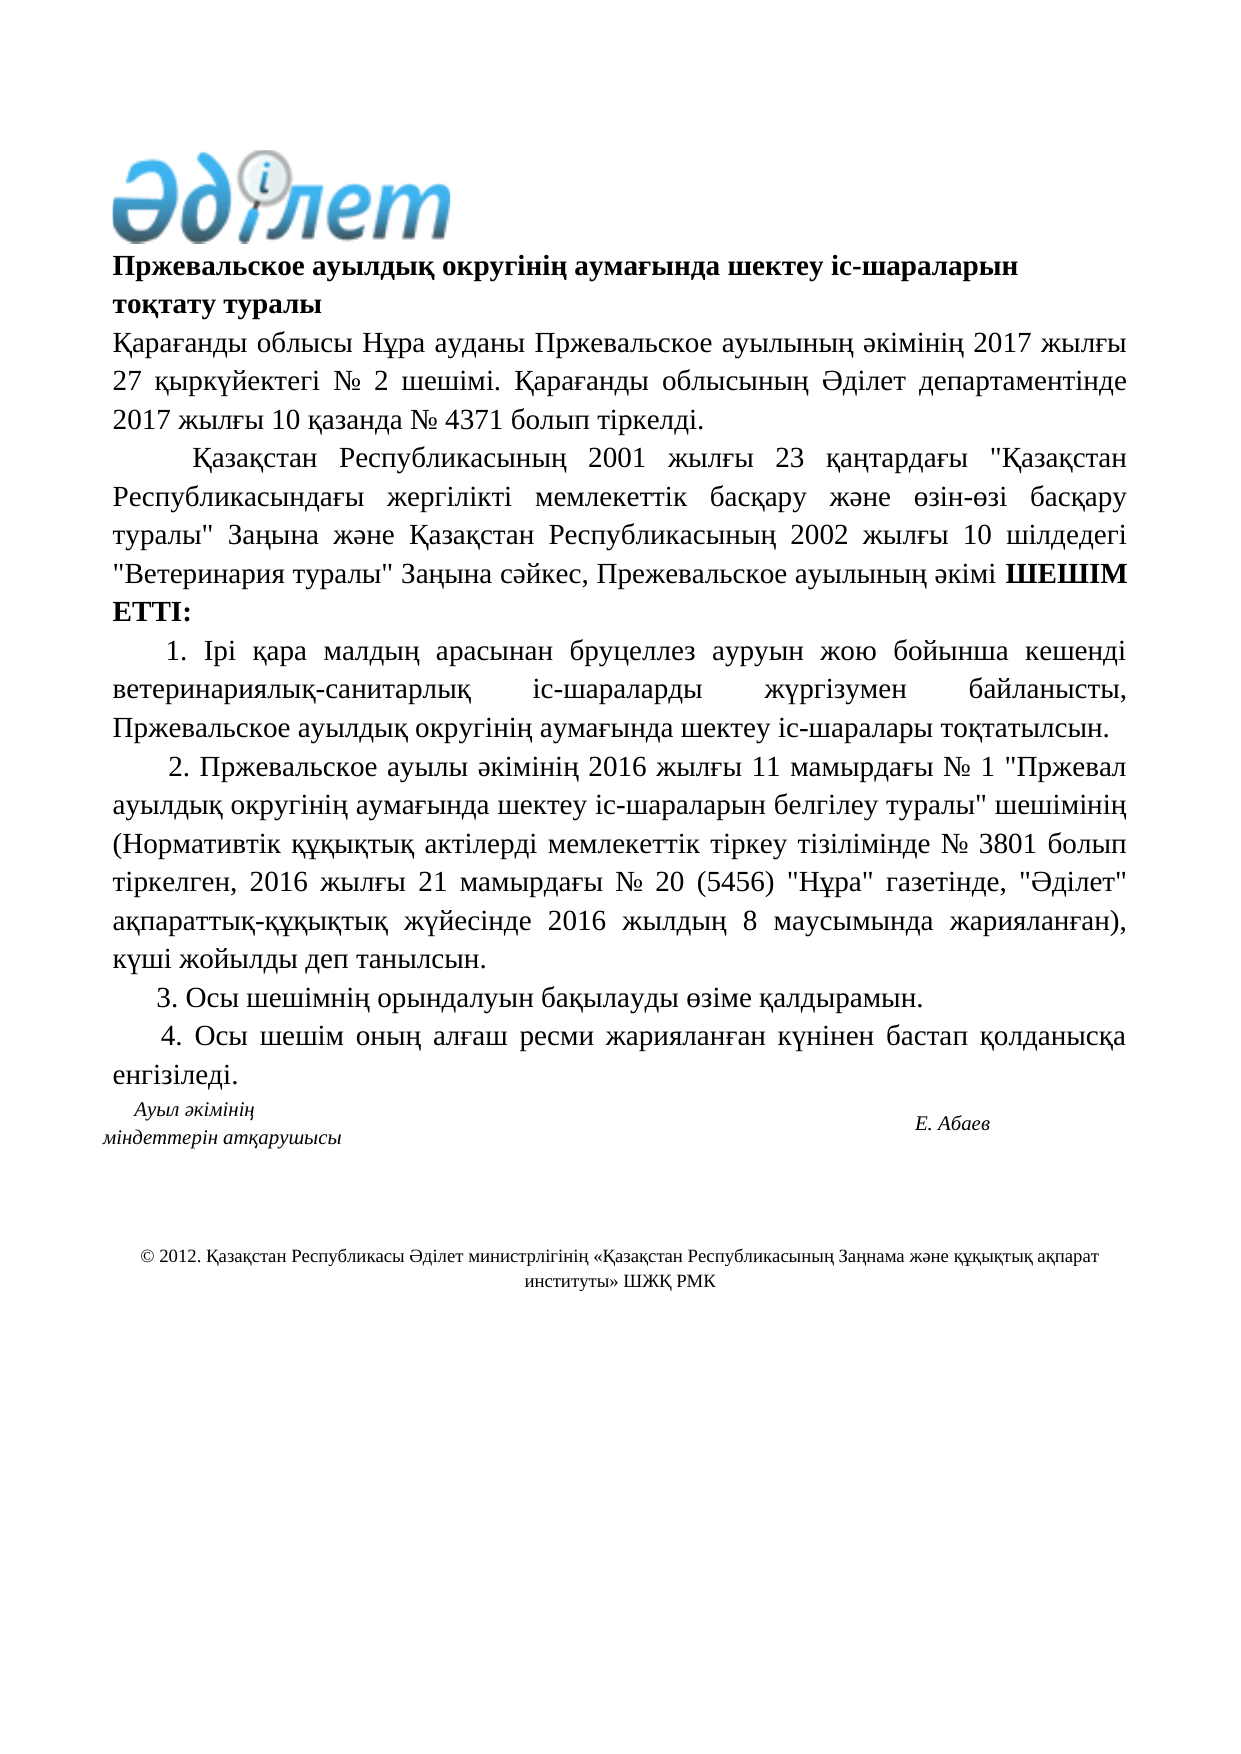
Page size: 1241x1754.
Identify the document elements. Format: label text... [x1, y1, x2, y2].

table_header Ауыл әкімінің міндеттерін атқарушысы [101, 1096, 913, 1154]
text 4. Осы шешім оның алғаш ресми жарияланған күнінен бастап қолданысқа енгізіледі. [112, 1018, 1128, 1091]
text Пржевальское ауылдық округінің аумағында шектеу іс-шараларын тоқтату туралы [112, 248, 1128, 320]
text 1. Ірі қара малдың арасынан бруцеллез ауруын жою бойынша кешенді ветеринариялық-санитарлық іс-шараларды жүргізумен байланысты, Пржевальское ауылдық округінің аумағында шектеу іс-шаралары тоқтатылсын. [112, 633, 1128, 744]
text Қазақстан Республикасының 2001 жылғы 23 қаңтардағы "Қазақстан Республикасындағы жергілікті мемлекеттік басқару және өзін-өзі басқару туралы" Заңына және Қазақстан Республикасының 2002 жылғы 10 шілдедегі "Ветеринария туралы" Заңына сәйкес, Прежевальское ауылының әкімі ШЕШІМ ЕТТІ: [112, 440, 1128, 628]
text 2. Пржевальское ауылы әкімінің 2016 жылғы 11 мамырдағы № 1 "Пржевал ауылдық округінің аумағында шектеу іс-шараларын белгілеу туралы" шешімінің (Нормативтік құқықтық актілерді мемлекеттік тіркеу тізілімінде № 3801 болып тіркелген, 2016 жылғы 21 мамырдағы № 20 (5456) "Нұра" газетінде, "Әділет" ақпараттық-құқықтық жүйесінде 2016 жылдың 8 маусымында жарияланған), күші жойылды деп танылсын. [112, 749, 1128, 975]
text 3. Осы шешімнің орындалуын бақылауды өзіме қалдырамын. [112, 980, 1128, 1013]
text © 2012. Қазақстан Республикасы Әділет министрлігінің «Қазақстан Республикасының Заңнама және құқықтық ақпарат институты» ШЖҚ РМК [112, 1245, 1128, 1291]
table_header Е. Абаев [913, 1096, 1240, 1154]
text Қарағанды облысы Нұра ауданы Пржевальское ауылының әкімінің 2017 жылғы 27 қыркүйектегі № 2 шешімі. Қарағанды облысының Әділет департаментінде 2017 жылғы 10 қазанда № 4371 болып тіркелді. [112, 325, 1128, 435]
picture [112, 150, 451, 244]
